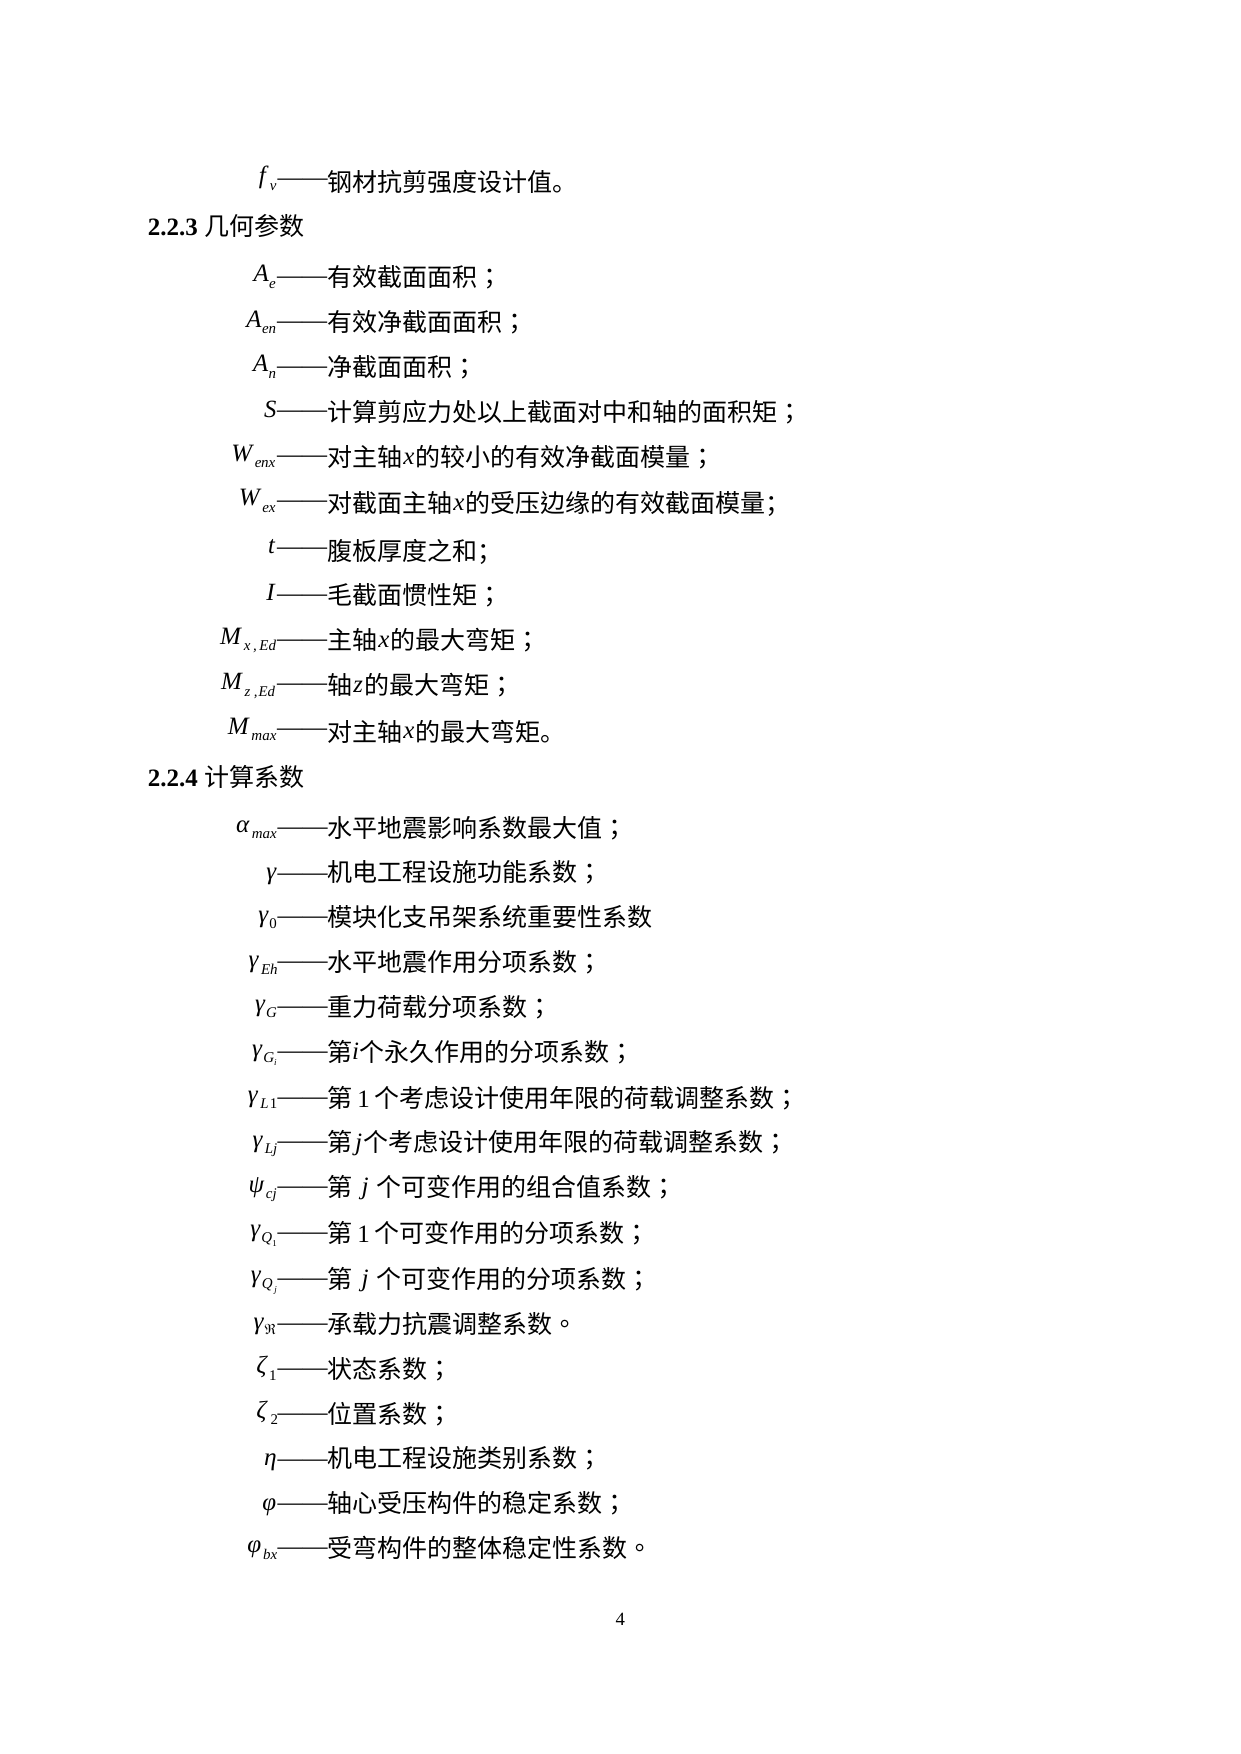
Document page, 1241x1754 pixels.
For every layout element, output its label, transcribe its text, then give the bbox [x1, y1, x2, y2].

text 2.2.3 几何参数 [148, 209, 1093, 243]
table_cell 机电工程设施功能系数； [327, 855, 1059, 900]
table_header 有效截面面积； [327, 260, 1059, 305]
table_cell —— [181, 394, 327, 439]
table_cell 对截面主轴的受压边缘的有效截面模量； [327, 484, 1059, 531]
table_cell —— [181, 1125, 327, 1170]
table_cell 腹板厚度之和； [327, 531, 1059, 578]
table_cell —— [181, 350, 327, 394]
table_cell —— [181, 578, 327, 623]
table_cell —— [181, 1080, 327, 1125]
table_cell 有效净截面面积； [327, 305, 1059, 349]
table_cell —— [181, 1486, 327, 1531]
table_cell 位置系数； [327, 1396, 1059, 1441]
table_cell —— [181, 1441, 327, 1486]
table_cell —— [181, 712, 327, 759]
table_cell —— [181, 1396, 327, 1441]
table_cell —— [181, 1034, 327, 1080]
table_header —— [181, 260, 327, 305]
table_cell 第 个可变作用的组合值系数； [327, 1170, 1059, 1215]
table_cell 主轴的最大弯矩； [327, 623, 1059, 667]
table_cell —— [181, 1352, 327, 1396]
text 2.2.4 计算系数 [148, 759, 1093, 793]
table_cell 轴的最大弯矩； [327, 668, 1059, 712]
table_cell 计算剪应力处以上截面对中和轴的面积矩； [327, 394, 1059, 439]
table_cell —— [181, 1531, 327, 1576]
table_cell 重力荷载分项系数； [327, 990, 1059, 1034]
table_cell —— [181, 668, 327, 712]
table_cell 第个考虑设计使用年限的荷载调整系数； [327, 1125, 1059, 1170]
table_cell —— [181, 1215, 327, 1261]
table_cell —— [181, 990, 327, 1034]
table_cell 受弯构件的整体稳定性系数。 [327, 1531, 1059, 1576]
table_cell 状态系数； [327, 1352, 1059, 1396]
table_cell 水平地震作用分项系数； [327, 945, 1059, 989]
table_cell 第1个可变作用的分项系数； [327, 1215, 1059, 1261]
table_cell —— [181, 855, 327, 900]
table_cell —— [181, 484, 327, 531]
table_header 水平地震影响系数最大值； [327, 810, 1059, 855]
table_cell 第 个可变作用的分项系数； [327, 1261, 1059, 1307]
table_cell —— [181, 1261, 327, 1307]
table_cell —— [181, 531, 327, 578]
table_header —— [181, 810, 327, 855]
table_cell —— [181, 1170, 327, 1215]
table_cell 承载力抗震调整系数。 [327, 1307, 1059, 1352]
table_cell 第1个考虑设计使用年限的荷载调整系数； [327, 1080, 1059, 1125]
table_cell —— [181, 945, 327, 989]
table_cell 净截面面积； [327, 350, 1059, 394]
table_cell —— [181, 623, 327, 667]
table_cell 轴心受压构件的稳定系数； [327, 1486, 1059, 1531]
table_cell —— [181, 162, 327, 209]
table_cell —— [181, 305, 327, 349]
table_cell 模块化支吊架系统重要性系数 [327, 900, 1059, 945]
table_cell 钢材抗剪强度设计值。 [327, 162, 1059, 209]
table_cell 第个永久作用的分项系数； [327, 1034, 1059, 1080]
table_cell —— [181, 439, 327, 484]
table_cell 对主轴的最大弯矩。 [327, 712, 1059, 759]
table_cell —— [181, 1307, 327, 1352]
table_cell 机电工程设施类别系数； [327, 1441, 1059, 1486]
table_cell —— [181, 900, 327, 945]
table_cell 毛截面惯性矩； [327, 578, 1059, 623]
table_cell 对主轴的较小的有效净截面模量； [327, 439, 1059, 484]
